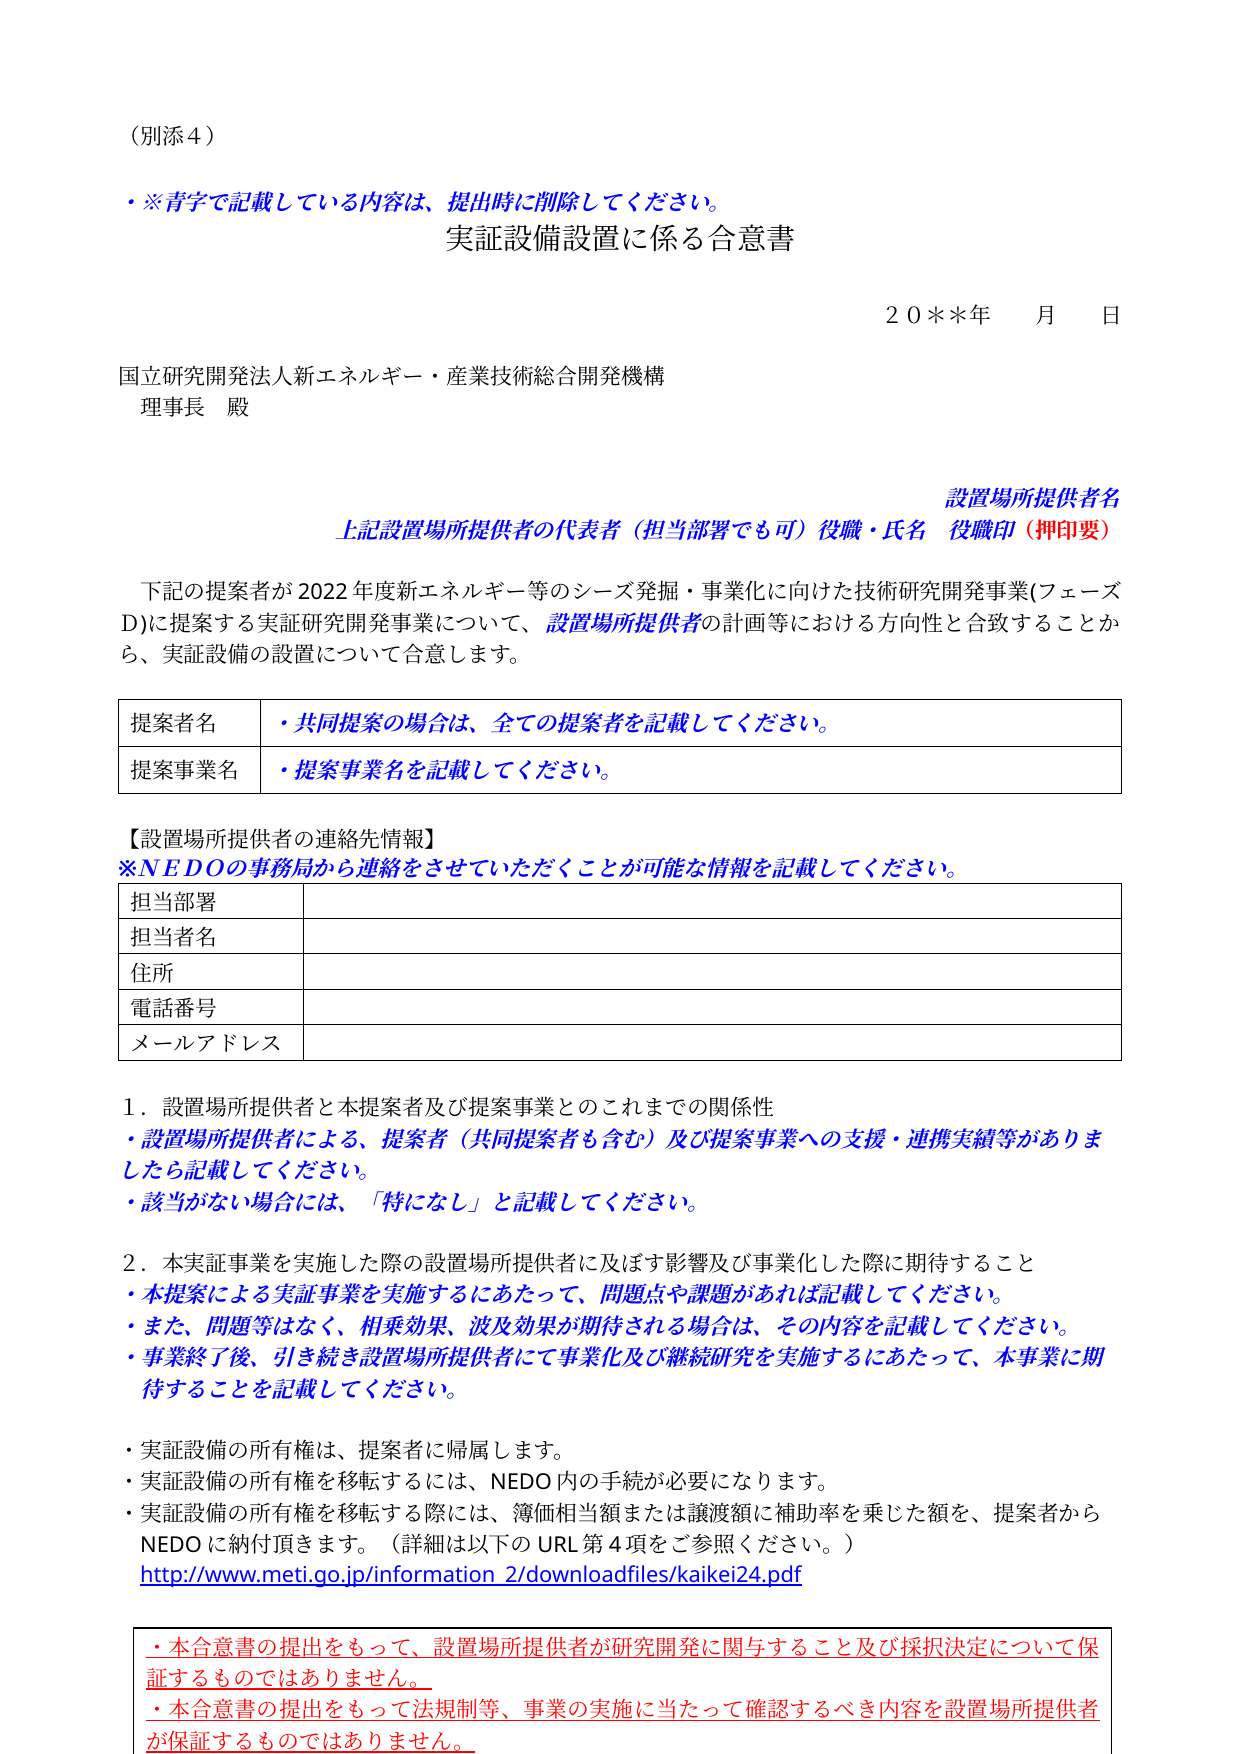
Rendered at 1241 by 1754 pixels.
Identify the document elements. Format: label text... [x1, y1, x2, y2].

table_cell 担当者名 [119, 919, 303, 953]
text 理事長 殿 [118, 391, 1122, 422]
text １．設置場所提供者と本提案者及び提案事業とのこれまでの関係性 [118, 1090, 1122, 1122]
table_cell メールアドレス [119, 1025, 303, 1059]
text ・実証設備の所有権は、提案者に帰属します。 [118, 1433, 1122, 1464]
table_cell [304, 919, 1121, 953]
table_cell 電話番号 [119, 990, 303, 1024]
text ２０＊＊年 月 日 [118, 298, 1122, 329]
table_cell [304, 954, 1121, 989]
text 下記の提案者が2022年度新エネルギー等のシーズ発掘・事業化に向けた技術研究開発事業(フェーズＤ)に提案する実証研究開発事業について、設置場所提供者の計画等における方向性と合致することから、実証設備の設置について合意します。 [118, 574, 1122, 669]
text ・該当がない場合には、「特になし」と記載してください。 [118, 1185, 1122, 1216]
text ・実証設備の所有権を移転する際には、簿価相当額または譲渡額に補助率を乗じた額を、提案者からNEDOに納付頂きます。（詳細は以下のURL第4項をご参照ください。） [118, 1496, 1122, 1559]
text ※ＮＥＤＯの事務局から連絡をさせていただくことが可能な情報を記載してください。 [118, 853, 1122, 882]
table_cell ・提案事業名を記載してください。 [261, 747, 1121, 793]
text ・本提案による実証事業を実施するにあたって、問題点や課題があれば記載してください。 [118, 1277, 1122, 1309]
text http://www.meti.go.jp/information_2/downloadfiles/kaikei24.pdf [140, 1559, 1122, 1589]
text 【設置場所提供者の連絡先情報】 [118, 824, 1122, 853]
table_header [304, 884, 1121, 918]
table_cell 住所 [119, 954, 303, 989]
text ・※青字で記載している内容は、提出時に削除してください。 [118, 185, 1122, 216]
text ・設置場所提供者による、提案者（共同提案者も含む）及び提案事業への支援・連携実績等がありましたら記載してください。 [118, 1122, 1122, 1185]
text 上記設置場所提供者の代表者（担当部署でも可）役職・氏名 役職印（押印要） [118, 513, 1122, 544]
table_header 提案者名 [119, 700, 260, 746]
table_cell [304, 990, 1121, 1024]
text ・また、問題等はなく、相乗効果、波及効果が期待される場合は、その内容を記載してください。 [118, 1309, 1122, 1340]
text （別添４） [118, 118, 1122, 151]
text 国立研究開発法人新エネルギー・産業技術総合開発機構 [118, 359, 1122, 391]
table_header 担当部署 [119, 884, 303, 918]
text ・実証設備の所有権を移転するには、NEDO内の手続が必要になります。 [118, 1464, 1122, 1496]
table_cell 提案事業名 [119, 747, 260, 793]
table_cell [304, 1025, 1121, 1059]
text ・事業終了後、引き続き設置場所提供者にて事業化及び継続研究を実施するにあたって、本事業に期待することを記載してください。 [118, 1340, 1122, 1403]
subtitle 実証設備設置に係る合意書 [118, 216, 1122, 258]
text 設置場所提供者名 [118, 482, 1122, 513]
text ２．本実証事業を実施した際の設置場所提供者に及ぼす影響及び事業化した際に期待すること [118, 1246, 1122, 1277]
table_header ・共同提案の場合は、全ての提案者を記載してください。 [261, 700, 1121, 746]
